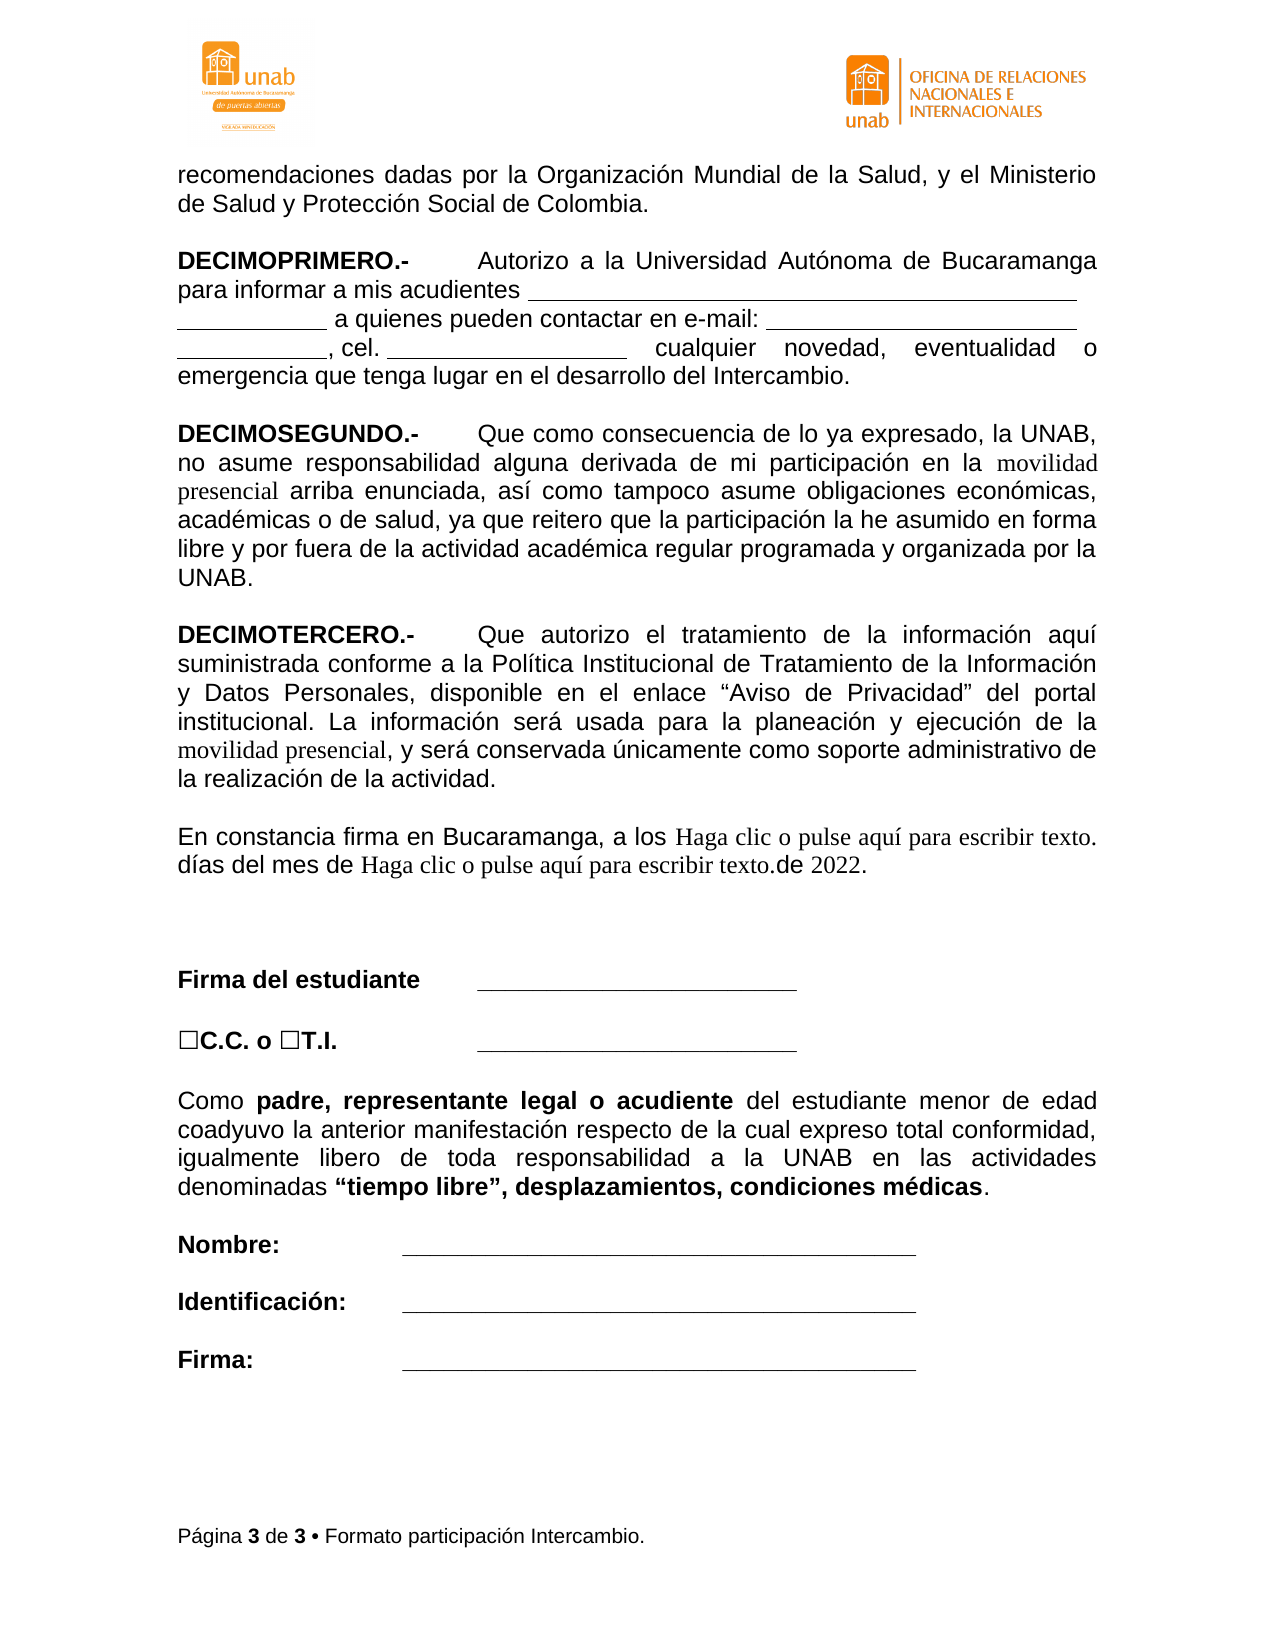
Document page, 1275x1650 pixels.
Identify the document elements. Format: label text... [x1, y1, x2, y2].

text Firma: _____________________________________ [177, 1344, 1098, 1373]
list Que como consecuencia de lo ya expresado, la UNAB, no asume responsabilidad alguna derivada de mi participación en la arriba enunciada, así como tampoco asume obligaciones económicas, académicas o de salud, ya que reitero que la participación la he asumido en forma libre y por fuera de la actividad académica regular programada y organizada por la UNAB. [177, 419, 1098, 591]
list Que autorizo el tratamiento de la información aquí suministrada conforme a la Política Institucional de Tratamiento de la Información y Datos Personales, disponible en el enlace “Aviso de Privacidad” del portal institucional. La información será usada para la planeación y ejecución de la , y será conservada únicamente como soporte administrativo de la realización de la actividad. [177, 620, 1098, 793]
list Autorizo a la Universidad Autónoma de Bucaramanga para informar a mis acudientes a quienes pueden contactar en e-mail: , cel. cualquier novedad, eventualidad o emergencia que tenga lugar en el desarrollo del Intercambio. [177, 246, 1098, 390]
text Firma del estudiante _______________________ [177, 966, 1098, 994]
text Identificación: _____________________________________ [177, 1287, 1098, 1316]
text C.C. o T.I. _______________________ [177, 1023, 1098, 1057]
text Nombre: _____________________________________ [177, 1229, 1098, 1258]
text En constancia firma en Bucaramanga, a los días del mes de de . [177, 822, 1098, 879]
picture [186, 18, 315, 147]
picture [828, 39, 1098, 143]
text Como padre, representante legal o acudiente del estudiante menor de edad coadyuvo la anterior manifestación respecto de la cual expreso total conformidad, igualmente libero de toda responsabilidad a la UNAB en las actividades denominadas “tiempo libre”, desplazamientos, condiciones médicas. [177, 1086, 1098, 1201]
